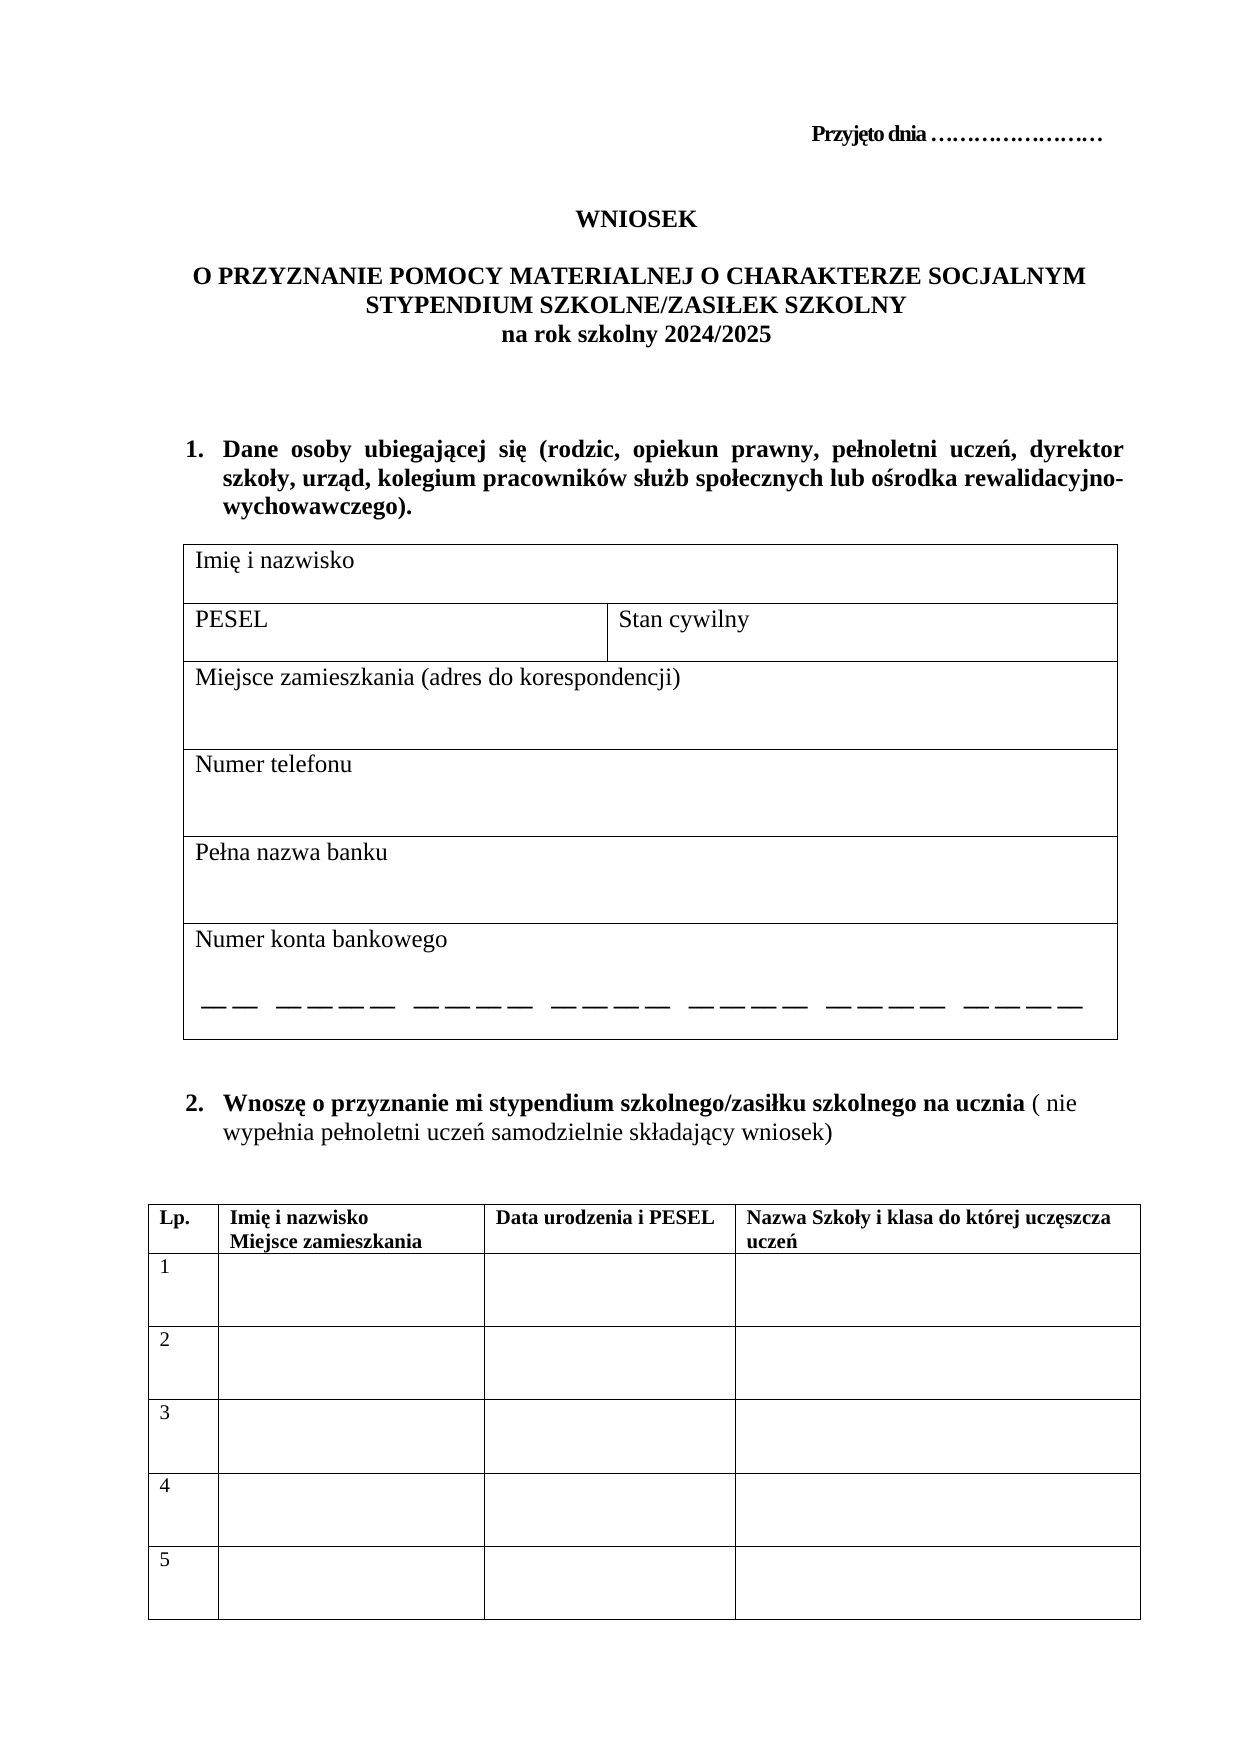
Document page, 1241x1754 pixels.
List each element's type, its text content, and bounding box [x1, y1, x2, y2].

table_cell Pełna nazwa banku [184, 837, 1117, 923]
list Dane osoby ubiegającej się (rodzic, opiekun prawny, pełnoletni uczeń, dyrektor szkoły, urząd, kolegium pracowników służb społecznych lub ośrodka rewalidacyjno-wychowawczego). [185, 434, 1125, 520]
table_cell 2 [149, 1327, 218, 1399]
table_cell 5 [149, 1547, 218, 1619]
table_cell Miejsce zamieszkania (adres do korespondencji) [184, 662, 1117, 748]
table_header Imię i nazwisko [184, 545, 1117, 603]
table_cell 3 [149, 1400, 218, 1472]
table_header Nazwa Szkoły i klasa do której uczęszcza uczeń [736, 1205, 1140, 1253]
table_cell Numer konta bankowego __ __ __ __ __ __ __ __ __ __ __ __ __ __ __ __ __ __ __ __ __ __ __ __ __ __ [184, 924, 1117, 1039]
table_cell [736, 1400, 1140, 1472]
title Przyjęto dnia …………………… [148, 120, 1125, 146]
table_cell [219, 1254, 484, 1326]
text na rok szkolny 2024/2025 [148, 319, 1125, 348]
table_cell [485, 1400, 735, 1472]
table_header Data urodzenia i PESEL [485, 1205, 735, 1253]
text O PRZYZNANIE POMOCY MATERIALNEJ O CHARAKTERZE SOCJALNYM STYPENDIUM SZKOLNE/ZASIŁEK SZKOLNY [148, 261, 1125, 319]
table_header Imię i nazwisko Miejsce zamieszkania [219, 1205, 484, 1253]
table_cell PESEL [184, 604, 607, 661]
list Wnoszę o przyznanie mi stypendium szkolnego/zasiłku szkolnego na ucznia ( nie wypełnia pełnoletni uczeń samodzielnie składający wniosek) [185, 1088, 1125, 1146]
text WNIOSEK [148, 204, 1125, 233]
table_cell [219, 1474, 484, 1546]
table_cell Stan cywilny [608, 604, 1117, 661]
table_cell [736, 1254, 1140, 1326]
table_cell [219, 1547, 484, 1619]
table_cell 4 [149, 1474, 218, 1546]
table_cell [736, 1474, 1140, 1546]
table_cell Numer telefonu [184, 750, 1117, 836]
table_cell [485, 1327, 735, 1399]
table_cell [219, 1327, 484, 1399]
table_header Lp. [149, 1205, 218, 1253]
table_cell [485, 1254, 735, 1326]
table_cell [485, 1547, 735, 1619]
table_cell 1 [149, 1254, 218, 1326]
table_cell [219, 1400, 484, 1472]
table_cell [485, 1474, 735, 1546]
table_cell [736, 1327, 1140, 1399]
table_cell [736, 1547, 1140, 1619]
